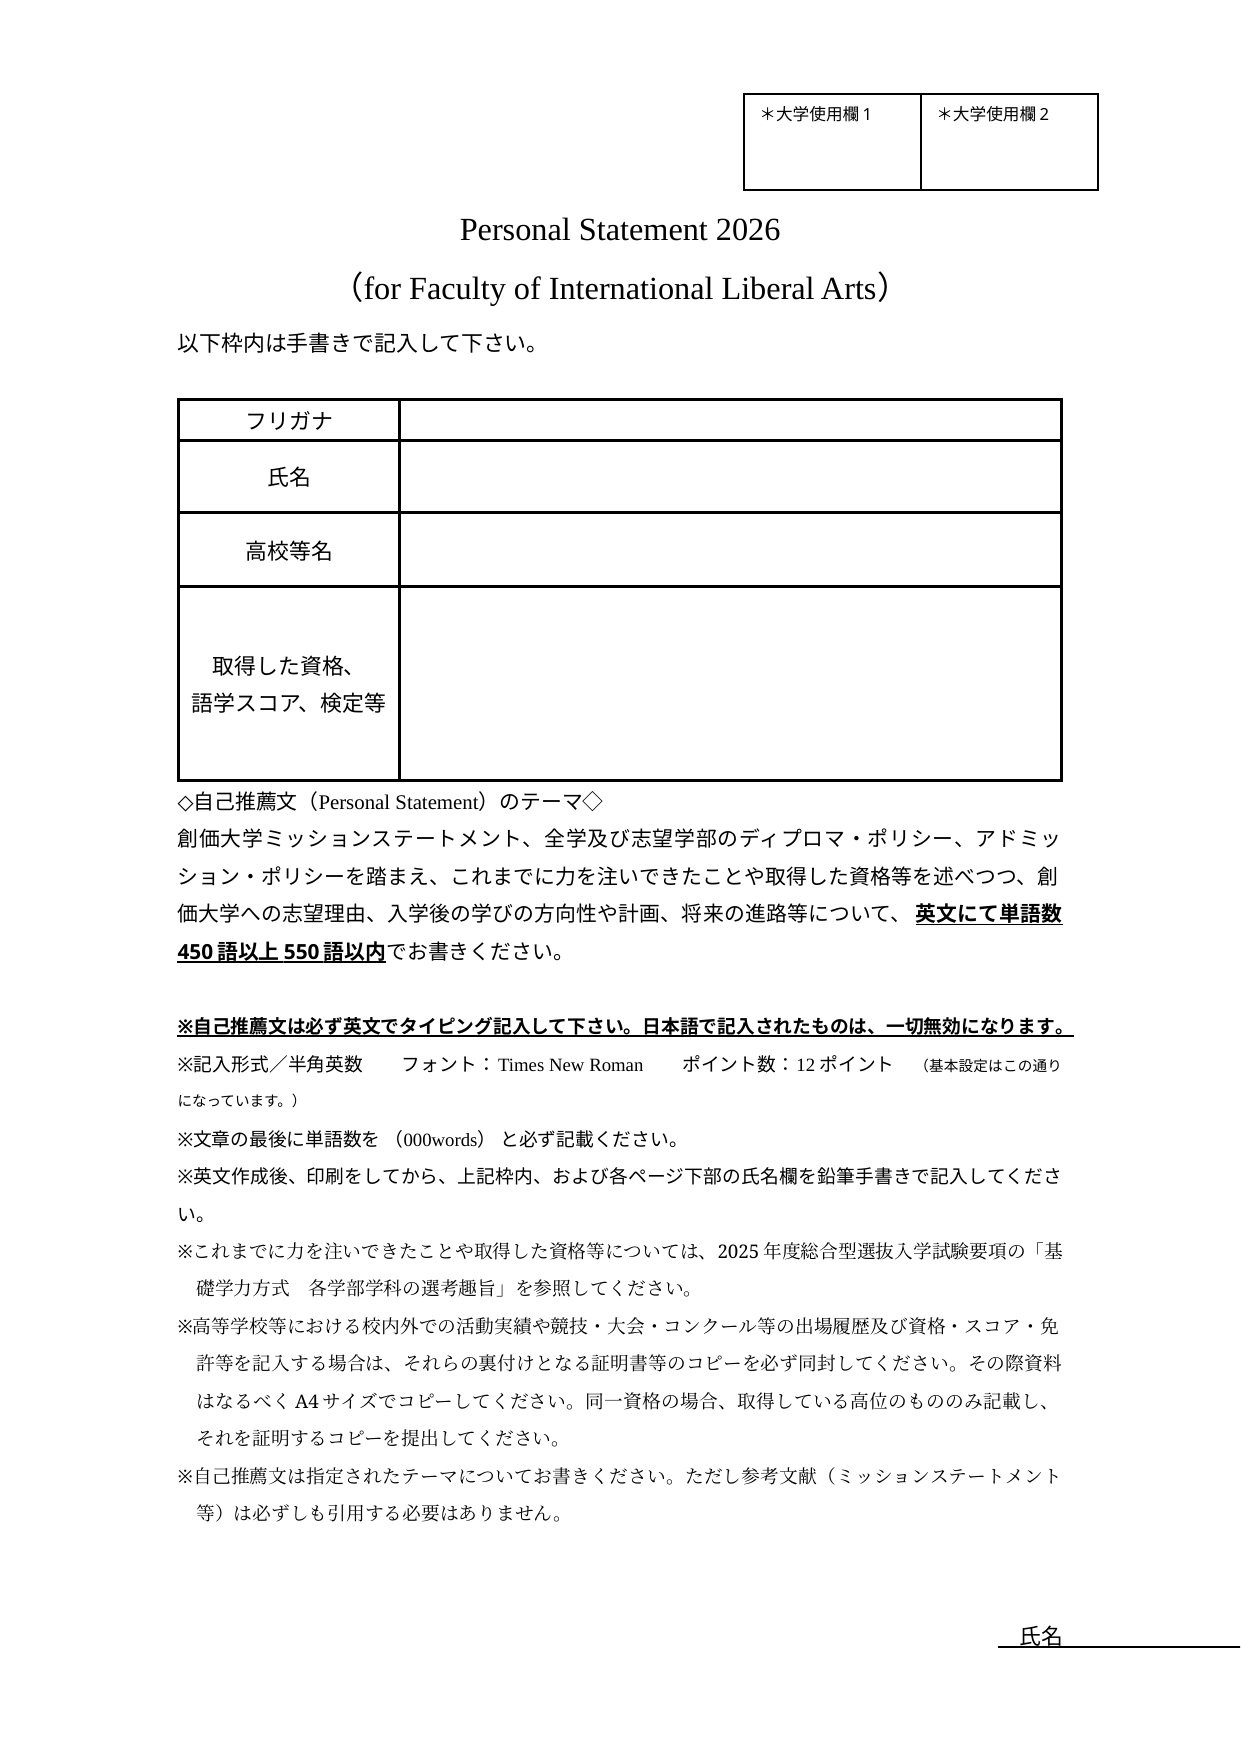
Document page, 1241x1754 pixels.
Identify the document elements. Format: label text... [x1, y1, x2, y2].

table_header [401, 401, 1060, 438]
table_cell 取得した資格、 語学スコア、検定等 [180, 588, 398, 778]
table_cell 氏名 [180, 442, 398, 511]
text Personal Statement 2026 [177, 210, 1063, 248]
table_cell [401, 514, 1060, 585]
text ※記入形式／半角英数 フォント：Times New Roman ポイント数：12ポイント （基本設定はこの通りになっています。） [177, 1044, 1063, 1119]
text ※これまでに力を注いできたことや取得した資格等については、2025年度総合型選抜入学試験要項の「基礎学力方式 各学部学科の選考趣旨」を参照してください。 [177, 1232, 1063, 1307]
text ※高等学校等における校内外での活動実績や競技・大会・コンクール等の出場履歴及び資格・スコア・免許等を記入する場合は、それらの裏付けとなる証明書等のコピーを必ず同封してください。その際資料はなるべくA4サイズでコピーしてください。同一資格の場合、取得している高位のもののみ記載し、それを証明するコピーを提出してください。 [177, 1307, 1063, 1457]
text 以下枠内は手書きで記入して下さい。 [177, 323, 1063, 360]
table_cell 高校等名 [180, 514, 398, 585]
text ※自己推薦文は指定されたテーマについてお書きください。ただし参考文献（ミッションステートメント等）は必ずしも引用する必要はありません。 [177, 1457, 1063, 1532]
table_cell [401, 442, 1060, 511]
text 創価大学ミッションステートメント、全学及び志望学部のディプロマ・ポリシー、アドミッション・ポリシーを踏まえ、これまでに力を注いできたことや取得した資格等を述べつつ、創価大学への志望理由、入学後の学びの方向性や計画、将来の進路等について、英文にて単語数450語以上550語以内でお書きください。 [177, 819, 1063, 969]
table_cell [401, 588, 1060, 778]
text ※自己推薦文は必ず英文でタイピング記入して下さい。日本語で記入されたものは、一切無効になります。 [177, 1007, 1063, 1035]
table_header フリガナ [180, 401, 398, 438]
text ※英文作成後、印刷をしてから、上記枠内、および各ページ下部の氏名欄を鉛筆手書きで記入してください。 [177, 1157, 1063, 1232]
text ※文章の最後に単語数を （000words） と必ず記載ください。 [177, 1119, 1063, 1157]
text （for Faculty of International Liberal Arts） [177, 248, 1063, 323]
text ◇自己推薦文（Personal Statement）のテーマ◇ [177, 782, 1063, 819]
